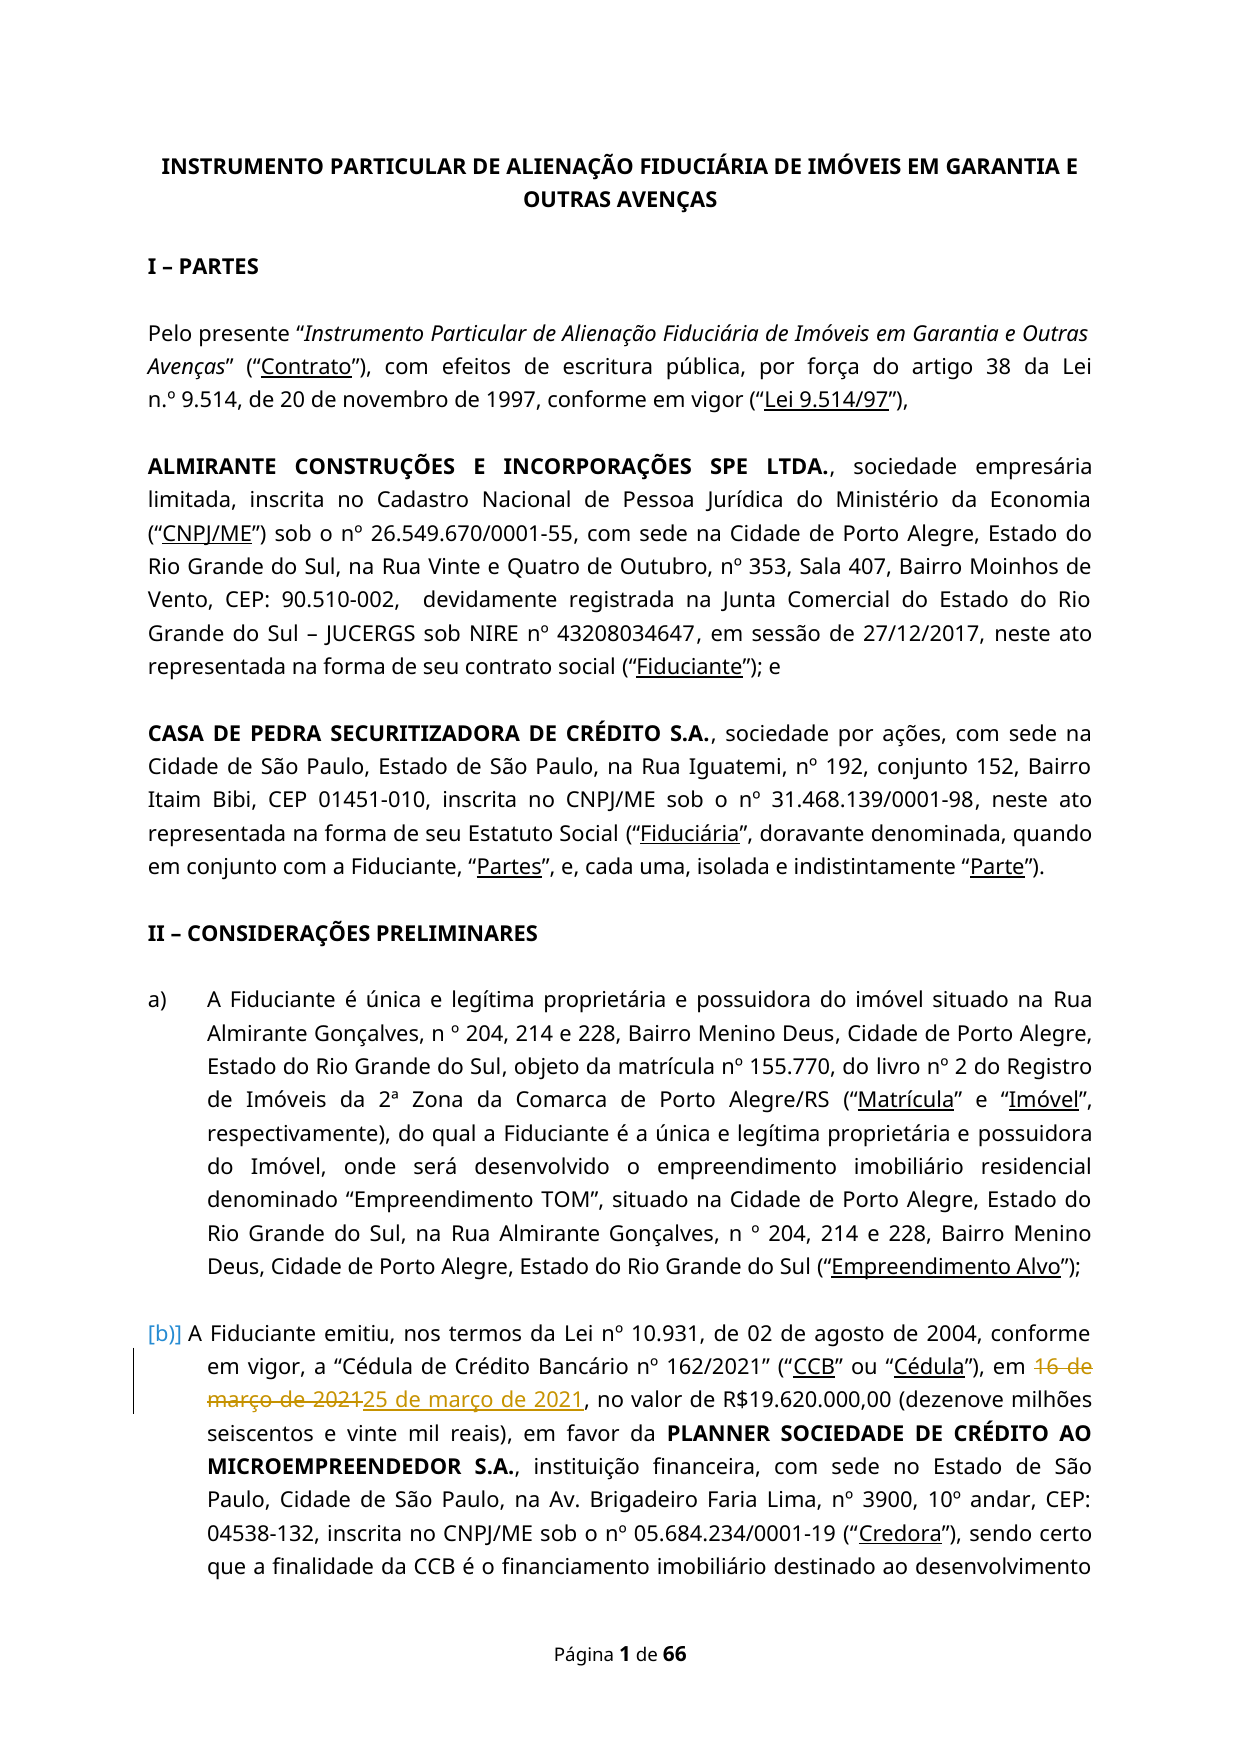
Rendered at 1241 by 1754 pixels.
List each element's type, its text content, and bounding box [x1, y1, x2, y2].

text CASA DE PEDRA SECURITIZADORA DE CRÉDITO S.A., sociedade por ações, com sede na Cidade de São Paulo, Estado de São Paulo, na Rua Iguatemi, nº 192, conjunto 152, Bairro Itaim Bibi, CEP 01451-010, inscrita no CNPJ/ME sob o nº 31.468.139/0001-98, neste ato representada na forma de seu Estatuto Social (“Fiduciária”, doravante denominada, quando em conjunto com a Fiduciante, “Partes”, e, cada uma, isolada e indistintamente “Parte”). [148, 714, 1092, 881]
text Pelo presente “Instrumento Particular de Alienação Fiduciária de Imóveis em Garantia e Outras Avenças” (“Contrato”), com efeitos de escritura pública, por força do artigo 38 da Lei n.º 9.514, de 20 de novembro de 1997, conforme em vigor (“Lei 9.514/97”), [148, 314, 1092, 414]
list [148, 1314, 1092, 1581]
text I – PARTES [148, 248, 1092, 281]
text II – CONSIDERAÇÕES PRELIMINARES [148, 914, 1092, 948]
text INSTRUMENTO PARTICULAR DE ALIENAÇÃO FIDUCIÁRIA DE IMÓVEIS EM GARANTIA E OUTRAS AVENÇAS [148, 148, 1092, 214]
text ALMIRANTE CONSTRUÇÕES E INCORPORAÇÕES SPE LTDA., sociedade empresária limitada, inscrita no Cadastro Nacional de Pessoa Jurídica do Ministério da Economia (“CNPJ/ME”) sob o nº 26.549.670/0001-55, com sede na Cidade de Porto Alegre, Estado do Rio Grande do Sul, na Rua Vinte e Quatro de Outubro, nº 353, Sala 407, Bairro Moinhos de Vento, CEP: 90.510-002, devidamente registrada na Junta Comercial do Estado do Rio Grande do Sul – JUCERGS sob NIRE nº 43208034647, em sessão de 27/12/2017, neste ato representada na forma de seu contrato social (“Fiduciante”); e [148, 448, 1092, 681]
list A Fiduciante é única e legítima proprietária e possuidora do imóvel situado na Rua Almirante Gonçalves, n º 204, 214 e 228, Bairro Menino Deus, Cidade de Porto Alegre, Estado do Rio Grande do Sul, objeto da matrícula nº 155.770, do livro nº 2 do Registro de Imóveis da 2ª Zona da Comarca de Porto Alegre/RS (“Matrícula” e “Imóvel”, respectivamente), do qual a Fiduciante é a única e legítima proprietária e possuidora do Imóvel, onde será desenvolvido o empreendimento imobiliário residencial denominado “Empreendimento TOM”, situado na Cidade de Porto Alegre, Estado do Rio Grande do Sul, na Rua Almirante Gonçalves, n º 204, 214 e 228, Bairro Menino Deus, Cidade de Porto Alegre, Estado do Rio Grande do Sul (“Empreendimento Alvo”); [148, 981, 1092, 1281]
